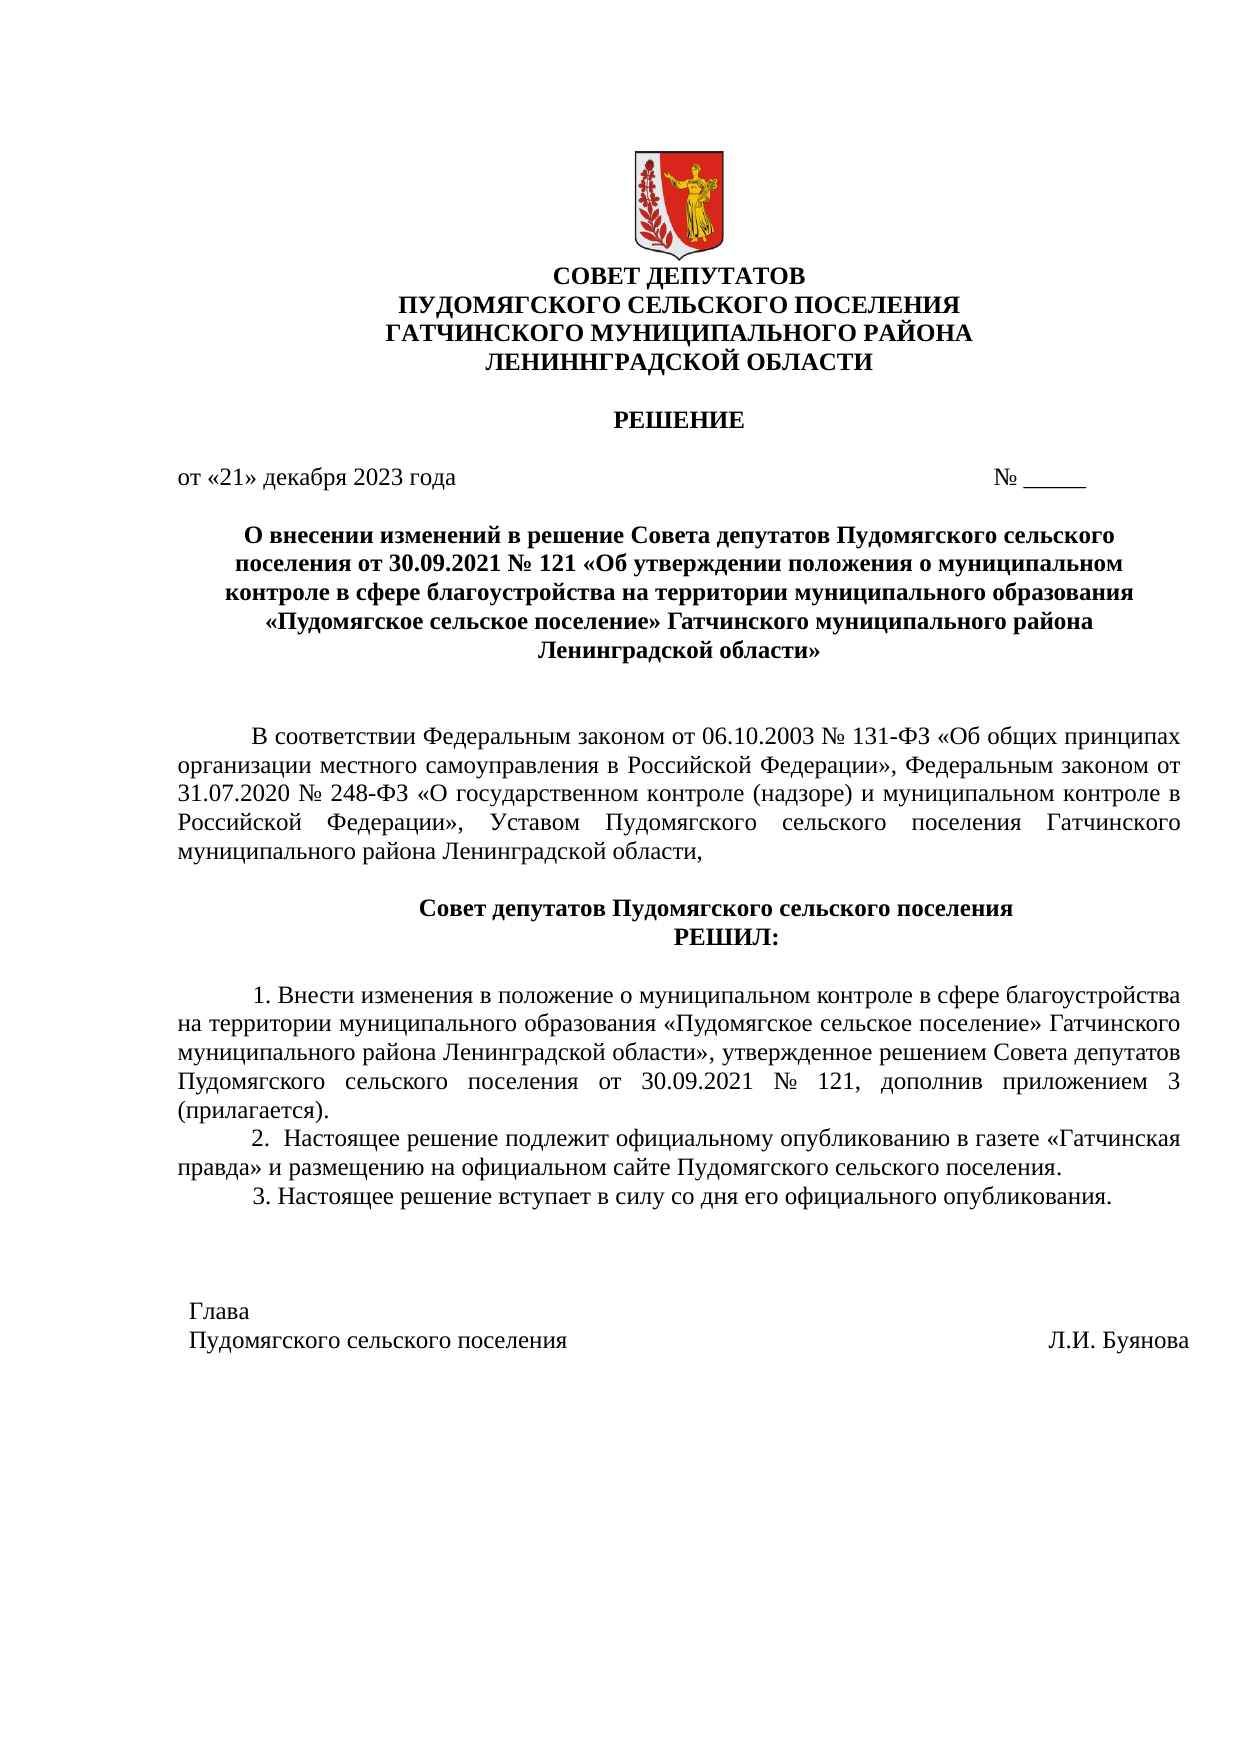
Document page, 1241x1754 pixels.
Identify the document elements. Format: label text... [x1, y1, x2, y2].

text 3. Настоящее решение вступает в силу со дня его официального опубликования. [177, 1181, 1181, 1210]
text поселения от 30.09.2021 № 121 «Об утверждении положения о муниципальном [177, 548, 1181, 577]
text СОВЕТ ДЕПУТАТОВ [177, 261, 1181, 290]
text 1. Внести изменения в положение о муниципальном контроле в сфере благоустройства на территории муниципального образования «Пудомягское сельское поселение» Гатчинского муниципального района Ленинградской области», утвержденное решением Совета депутатов Пудомягского сельского поселения от 30.09.2021 № 121, дополнив приложением 3 (прилагается). [177, 980, 1181, 1123]
text О внесении изменений в решение Совета депутатов Пудомягского сельского [177, 520, 1181, 548]
text В соответствии Федеральным законом от 06.10.2003 № 131-ФЗ «Об общих принципах организации местного самоуправления в Российской Федерации», Федеральным законом от 31.07.2020 № 248-ФЗ «О государственном контроле (надзоре) и муниципальном контроле в Российской Федерации», Уставом Пудомягского сельского поселения Гатчинского муниципального района Ленинградской области, [177, 721, 1181, 865]
text контроле в сфере благоустройства на территории муниципального образования «Пудомягское сельское поселение» Гатчинского муниципального района Ленинградской области» [177, 577, 1181, 663]
text РЕШИЛ: [177, 922, 1181, 951]
text ГАТЧИНСКОГО МУНИЦИПАЛЬНОГО РАЙОНА [177, 318, 1181, 347]
picture [634, 151, 724, 261]
text от «21» декабря 2023 года № _____ [177, 462, 1181, 491]
text Совет депутатов Пудомягского сельского поселения [177, 893, 1181, 922]
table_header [177, 1296, 1204, 1612]
text 2. Настоящее решение подлежит официальному опубликованию в газете «Гатчинская правда» и размещению на официальном сайте Пудомягского сельского поселения. [177, 1123, 1181, 1181]
text РЕШЕНИЕ [177, 405, 1181, 433]
text ПУДОМЯГСКОГО СЕЛЬСКОГО ПОСЕЛЕНИЯ [177, 290, 1181, 318]
text ЛЕНИННГРАДСКОЙ ОБЛАСТИ [177, 347, 1181, 376]
